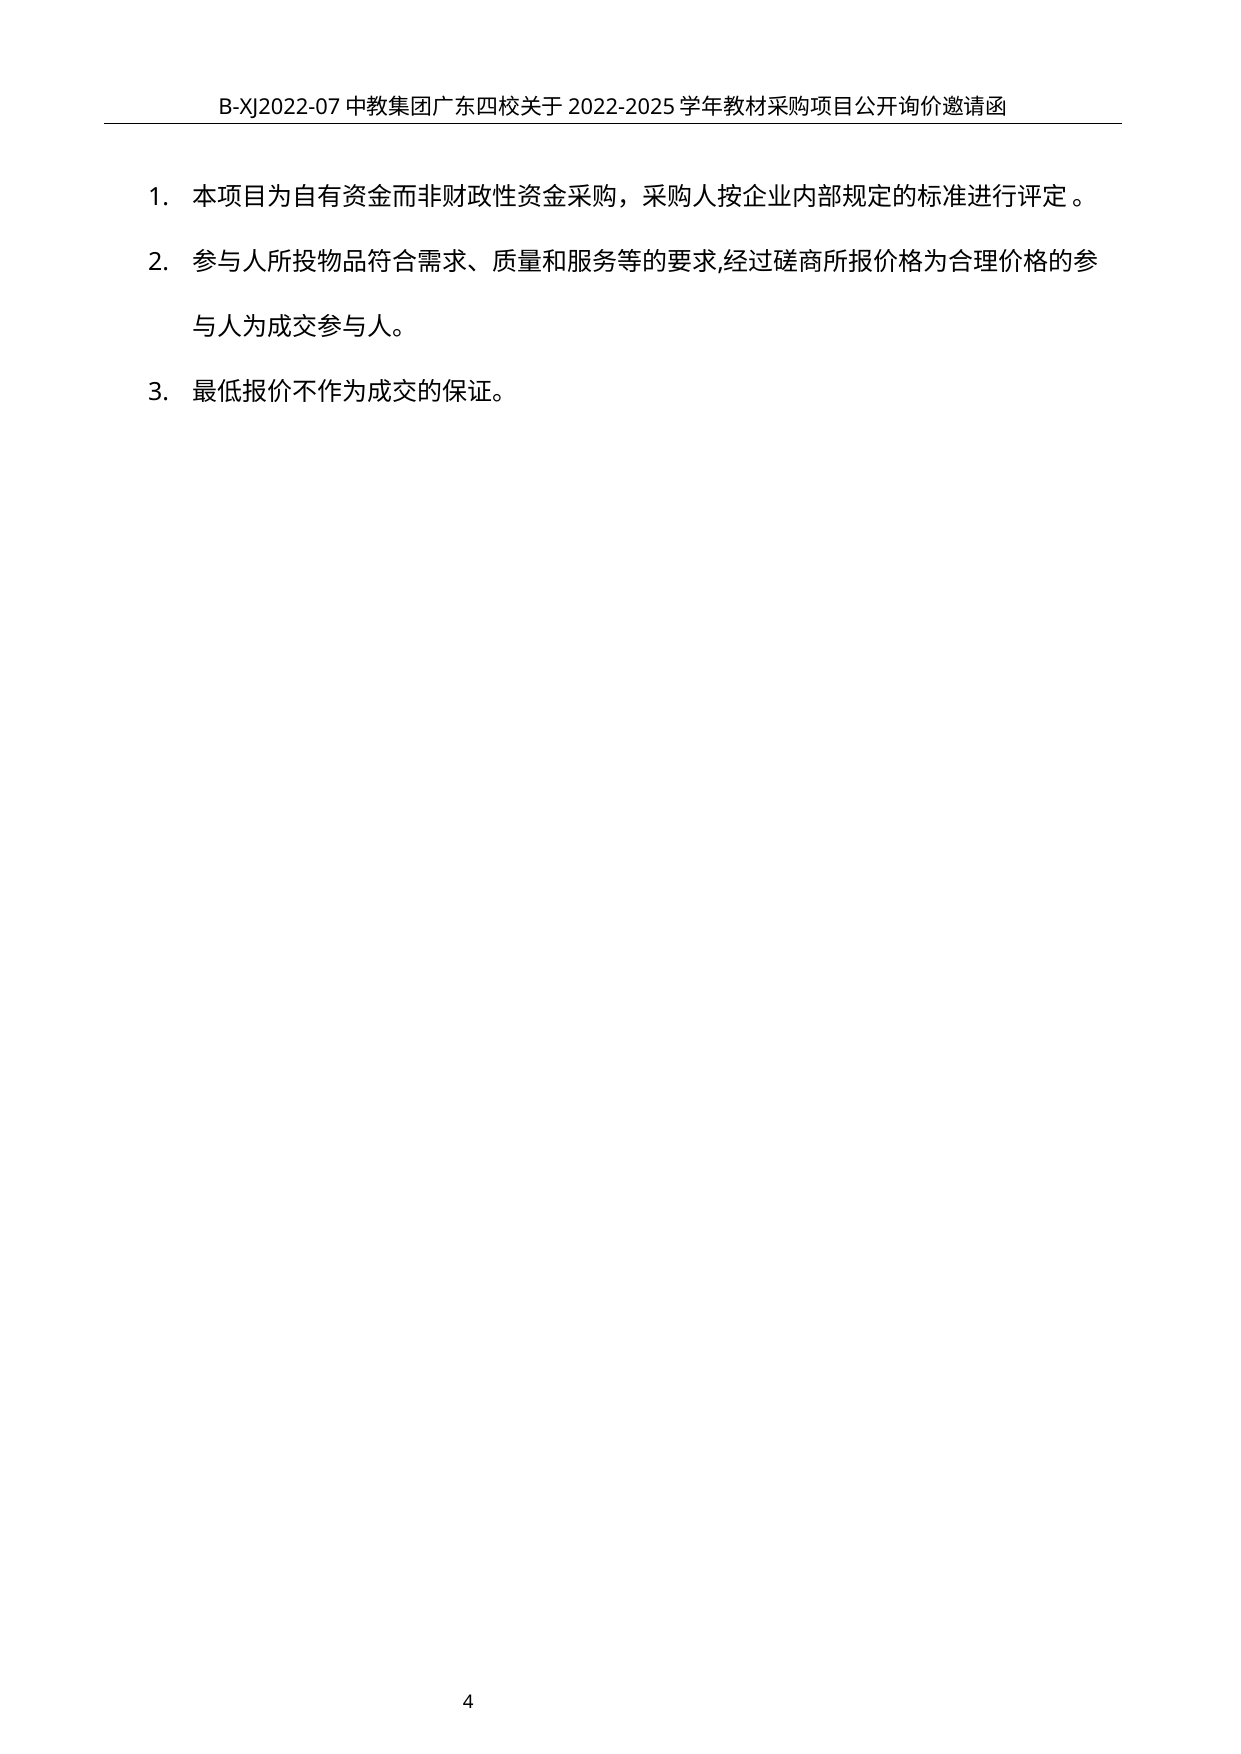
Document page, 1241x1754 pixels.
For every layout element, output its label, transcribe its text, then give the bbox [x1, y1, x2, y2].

list 参与人所投物品符合需求、质量和服务等的要求,经过磋商所报价格为合理价格的参与人为成交参与人。 [148, 227, 1122, 357]
list 最低报价不作为成交的保证。 [148, 357, 1122, 422]
list 本项目为自有资金而非财政性资金采购，采购人按企业内部规定的标准进行评定 。 [148, 162, 1122, 227]
